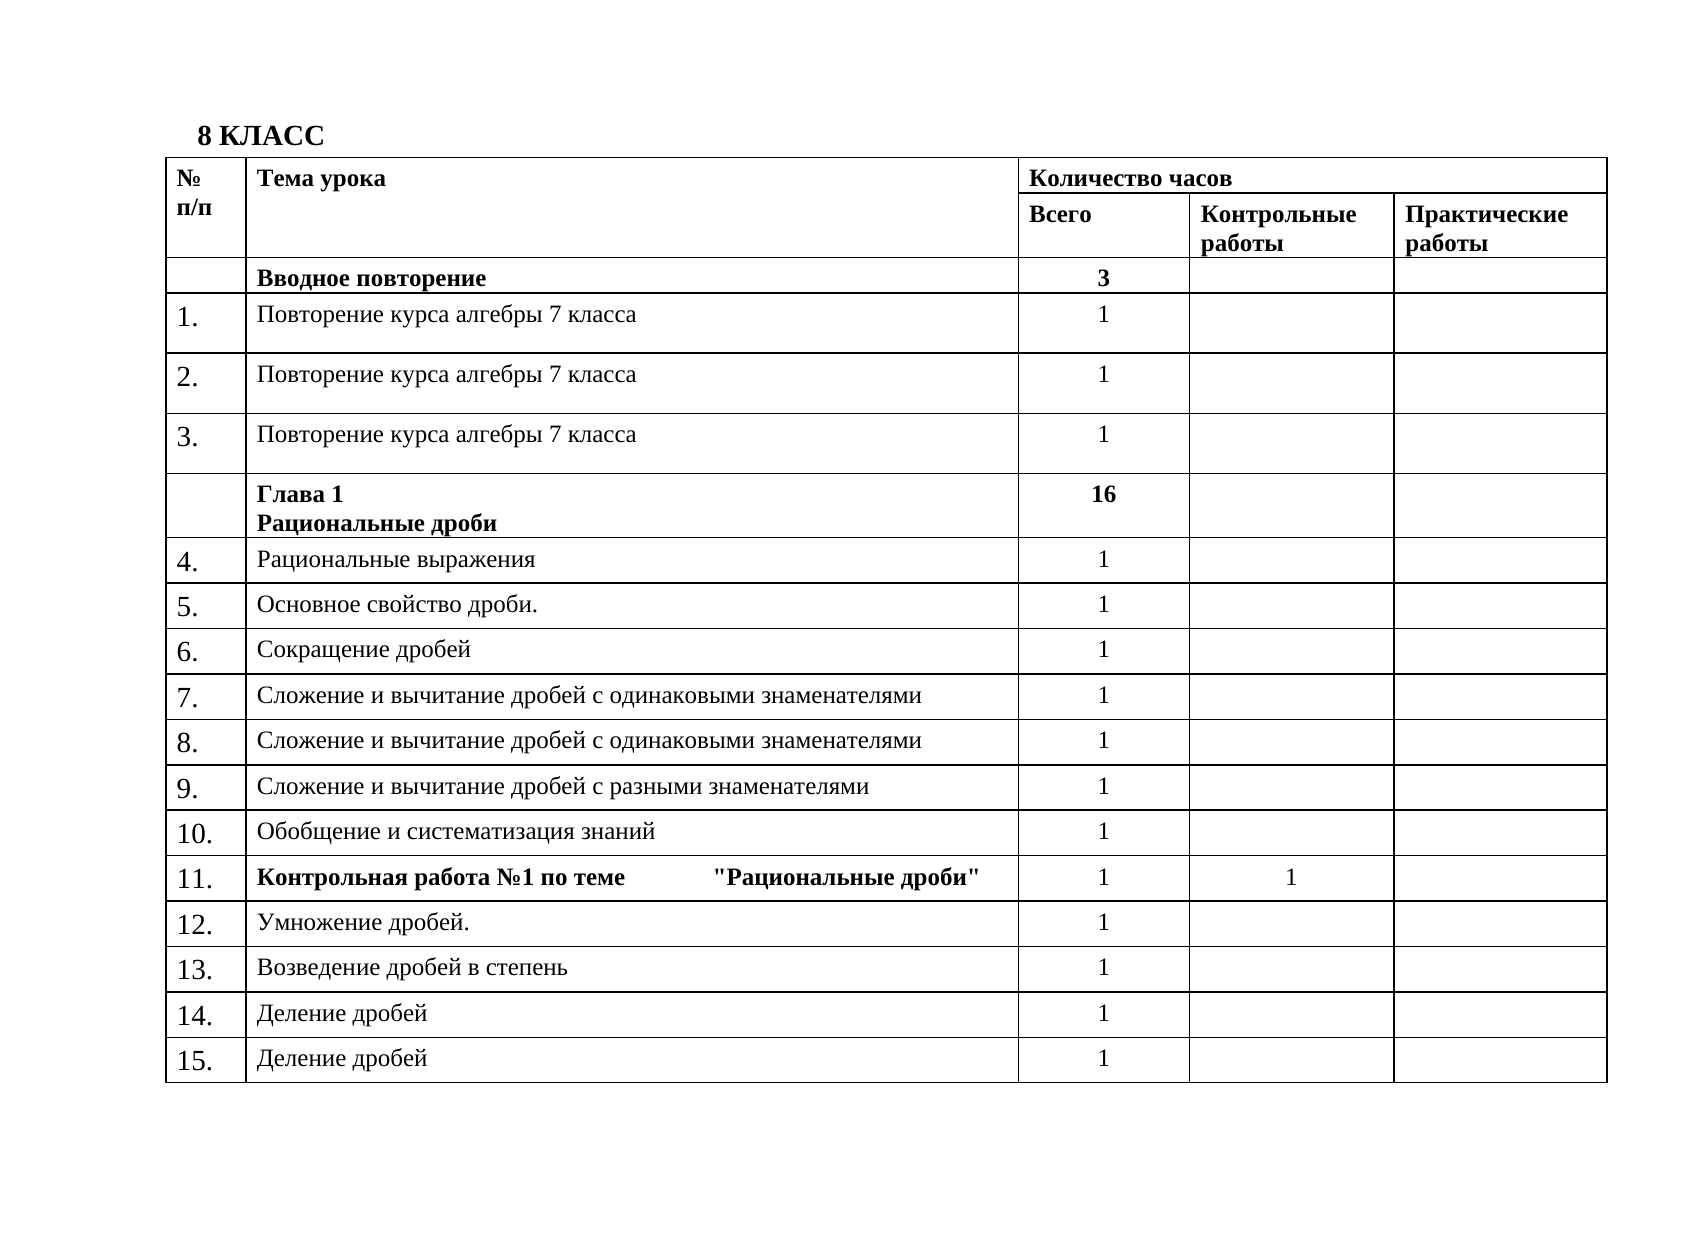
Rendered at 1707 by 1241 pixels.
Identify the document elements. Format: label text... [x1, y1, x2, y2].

table_cell 1 [1019, 993, 1189, 1036]
table_cell [1190, 474, 1393, 537]
table_cell 1 [1019, 538, 1189, 582]
table_cell 1 [1019, 1038, 1189, 1082]
table_header № п/п [167, 158, 245, 256]
table_cell 1 [1019, 856, 1189, 900]
table_cell Рациональные выражения [247, 538, 1018, 582]
table_cell [1190, 675, 1393, 718]
table_cell Практические работы [1395, 194, 1606, 256]
table_cell [167, 766, 245, 809]
table_cell [167, 993, 245, 1036]
table_cell Сложение и вычитание дробей с одинаковыми знаменателями [247, 675, 1018, 718]
table_cell 1 [1019, 414, 1189, 473]
table_cell [167, 414, 245, 473]
table_header Тема урока [247, 158, 1018, 256]
table_cell [1190, 629, 1393, 673]
table_cell Сложение и вычитание дробей с одинаковыми знаменателями [247, 720, 1018, 764]
table_cell [1190, 902, 1393, 946]
table_cell [1190, 414, 1393, 473]
table_cell Повторение курса алгебры 7 класса [247, 354, 1018, 412]
table_cell 1 [1019, 902, 1189, 946]
table_cell [167, 474, 245, 537]
table_cell 1 [1019, 720, 1189, 764]
table_cell [1190, 354, 1393, 412]
table_cell [167, 538, 245, 582]
table_cell [1190, 584, 1393, 628]
table_header Количество часов [1019, 158, 1606, 192]
table_cell [1190, 811, 1393, 855]
table_cell Контрольные работы [1190, 194, 1393, 256]
table_cell [1395, 902, 1606, 946]
table_cell [1395, 584, 1606, 628]
table_cell [1395, 766, 1606, 809]
table_cell [1395, 474, 1606, 537]
table_cell [1395, 856, 1606, 900]
table_cell 1 [1019, 354, 1189, 412]
table_cell [167, 947, 245, 991]
table_cell [1395, 811, 1606, 855]
table_cell [1395, 294, 1606, 352]
table_cell [1395, 354, 1606, 412]
table_cell [1190, 294, 1393, 352]
table_cell [167, 584, 245, 628]
table_cell Деление дробей [247, 1038, 1018, 1082]
table_cell 3 [1019, 258, 1189, 292]
table_cell Умножение дробей. [247, 902, 1018, 946]
table_cell Глава 1 Рациональные дроби [247, 474, 1018, 537]
table_cell [1395, 414, 1606, 473]
table_cell [1190, 1038, 1393, 1082]
table_cell [1395, 629, 1606, 673]
table_cell [1190, 720, 1393, 764]
table_cell [1395, 538, 1606, 582]
table_cell [1395, 947, 1606, 991]
table_cell Деление дробей [247, 993, 1018, 1036]
table_cell Контрольная работа №1 по теме "Рациональные дроби" [247, 856, 1018, 900]
table_cell [1395, 675, 1606, 718]
table_cell [167, 720, 245, 764]
table_cell [1190, 766, 1393, 809]
table_cell [167, 811, 245, 855]
table_cell [167, 354, 245, 412]
table_cell Основное свойство дроби. [247, 584, 1018, 628]
table_cell [1190, 993, 1393, 1036]
table_cell 1 [1190, 856, 1393, 900]
table_cell [1190, 947, 1393, 991]
table_cell 1 [1019, 675, 1189, 718]
table_cell Сокращение дробей [247, 629, 1018, 673]
table_cell Повторение курса алгебры 7 класса [247, 414, 1018, 473]
table_cell [1190, 258, 1393, 292]
table_cell [167, 902, 245, 946]
table_cell 1 [1019, 766, 1189, 809]
table_cell [1190, 538, 1393, 582]
table_cell [1395, 258, 1606, 292]
table_cell [167, 1038, 245, 1082]
table_cell [167, 629, 245, 673]
table_cell [167, 856, 245, 900]
table_cell [167, 675, 245, 718]
table_cell Возведение дробей в степень [247, 947, 1018, 991]
table_cell [167, 258, 245, 292]
table_cell [1395, 1038, 1606, 1082]
table_cell [1395, 720, 1606, 764]
table_cell 1 [1019, 811, 1189, 855]
table_cell Обобщение и систематизация знаний [247, 811, 1018, 855]
table_cell Сложение и вычитание дробей с разными знаменателями [247, 766, 1018, 809]
table_cell 1 [1019, 294, 1189, 352]
table_cell 1 [1019, 584, 1189, 628]
table_cell Вводное повторение [247, 258, 1018, 292]
text 8 КЛАСС [190, 118, 1618, 152]
table_cell [167, 294, 245, 352]
table_cell Повторение курса алгебры 7 класса [247, 294, 1018, 352]
table_cell [1395, 993, 1606, 1036]
table_cell 1 [1019, 947, 1189, 991]
table_cell 1 [1019, 629, 1189, 673]
table_cell 16 [1019, 474, 1189, 537]
table_cell Всего [1019, 194, 1189, 256]
